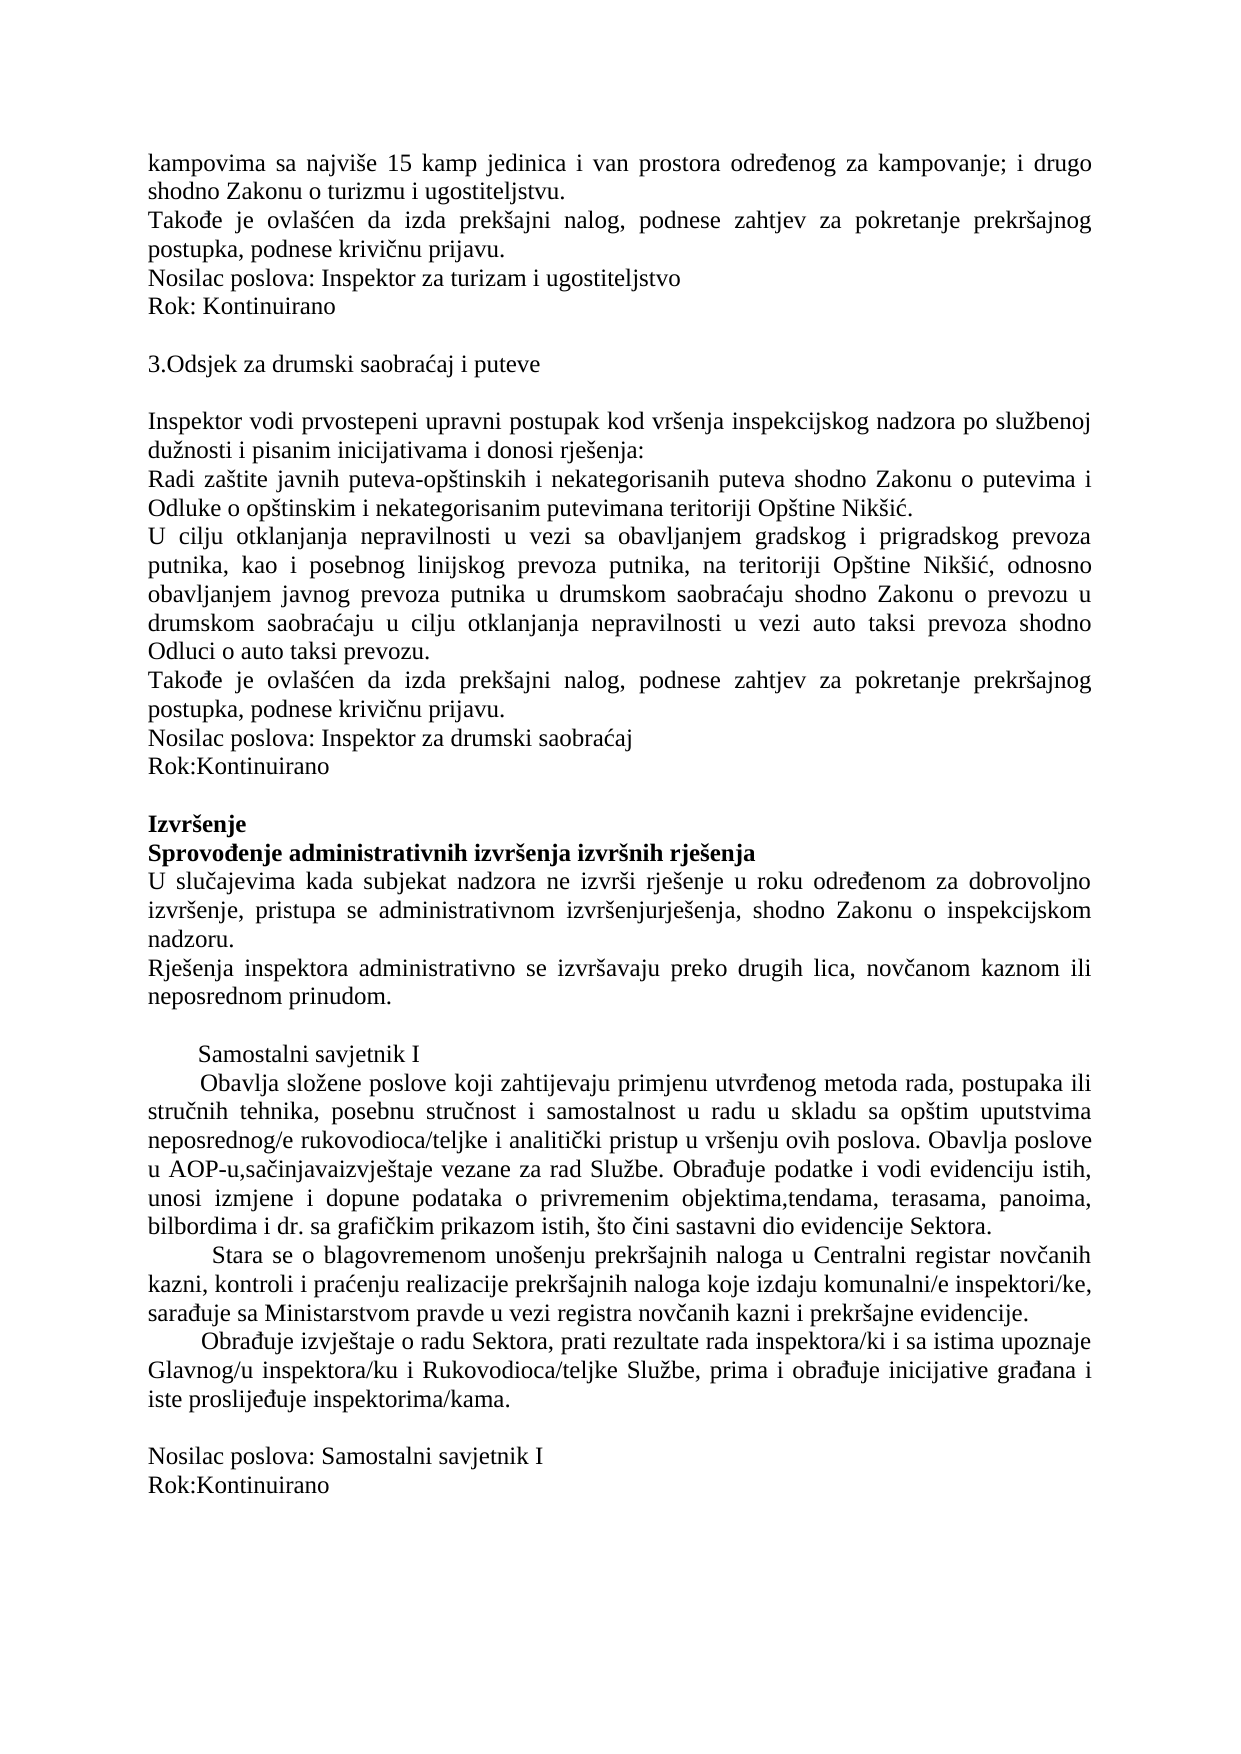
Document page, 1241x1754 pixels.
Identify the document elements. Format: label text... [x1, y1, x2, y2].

text Nosilac poslova: Inspektor za drumski saobraćaj [148, 723, 1093, 751]
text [148, 148, 1093, 205]
text Rješenja inspektora administrativno se izvršavaju preko drugih lica, novčanom kaznom ili neposrednom prinudom. [148, 953, 1093, 1010]
text U cilju otklanjanja nepravilnosti u vezi sa obavljanjem gradskog i prigradskog prevoza putnika, kao i posebnog linijskog prevoza putnika, na teritoriji Opštine Nikšić, odnosno obavljanjem javnog prevoza putnika u drumskom saobraćaju shodno Zakonu o prevozu u drumskom saobraćaju u cilju otklanjanja nepravilnosti u vezi auto taksi prevoza shodno Odluci o auto taksi prevozu. [148, 521, 1093, 665]
text Obavlja složene poslove koji zahtijevaju primjenu utvrđenog metoda rada, postupaka ili stručnih tehnika, posebnu stručnost i samostalnost u radu u skladu sa opštim uputstvima neposrednog/e rukovodioca/teljke i analitički pristup u vršenju ovih poslova. Obavlja poslove u AOP-u,sačinjavaizvještaje vezane za rad Službe. Obrađuje podatke i vodi evidenciju istih, unosi izmjene i dopune podataka o privremenim objektima,tendama, terasama, panoima, bilbordima i dr. sa grafičkim prikazom istih, što čini sastavni dio evidencije Sektora. [148, 1068, 1093, 1240]
text Rok:Kontinuirano [148, 751, 1093, 780]
text Inspektor vodi prvostepeni upravni postupak kod vršenja inspekcijskog nadzora po službenoj dužnosti i pisanim inicijativama i donosi rješenja: [148, 406, 1093, 464]
text Rok:Kontinuirano [148, 1470, 1093, 1499]
text Radi zaštite javnih puteva-opštinskih i nekategorisanih puteva shodno Zakonu o putevima i Odluke o opštinskim i nekategorisanim putevimana teritoriji Opštine Nikšić. [148, 464, 1093, 521]
text Obrađuje izvještaje o radu Sektora, prati rezultate rada inspektora/ki i sa istima upoznaje Glavnog/u inspektora/ku i Rukovodioca/teljke Službe, prima i obrađuje inicijative građana i iste proslijeđuje inspektorima/kama. [148, 1326, 1093, 1413]
text Rok: Kontinuirano [148, 291, 1093, 320]
text Takođe je ovlašćen da izda prekšajni nalog, podnese zahtjev za pokretanje prekršajnog postupka, podnese krivičnu prijavu. [148, 205, 1093, 263]
text U slučajevima kada subjekat nadzora ne izvrši rješenje u roku određenom za dobrovoljno izvršenje, pristupa se administrativnom izvršenjurješenja, shodno Zakonu o inspekcijskom nadzoru. [148, 866, 1093, 953]
text Samostalni savjetnik I [148, 1039, 1093, 1068]
text Nosilac poslova: Inspektor za turizam i ugostiteljstvo [148, 263, 1093, 291]
text Takođe je ovlašćen da izda prekšajni nalog, podnese zahtjev za pokretanje prekršajnog postupka, podnese krivičnu prijavu. [148, 665, 1093, 723]
text Izvršenje [148, 809, 1093, 838]
text Sprovođenje administrativnih izvršenja izvršnih rješenja [148, 838, 1093, 866]
text 3.Odsjek za drumski saobraćaj i puteve [148, 349, 1093, 378]
text Nosilac poslova: Samostalni savjetnik I [148, 1441, 1093, 1470]
text Stara se o blagovremenom unošenju prekršajnih naloga u Centralni registar novčanih kazni, kontroli i praćenju realizacije prekršajnih naloga koje izdaju komunalni/e inspektori/ke, sarađuje sa Ministarstvom pravde u vezi registra novčanih kazni i prekršajne evidencije. [148, 1240, 1093, 1326]
